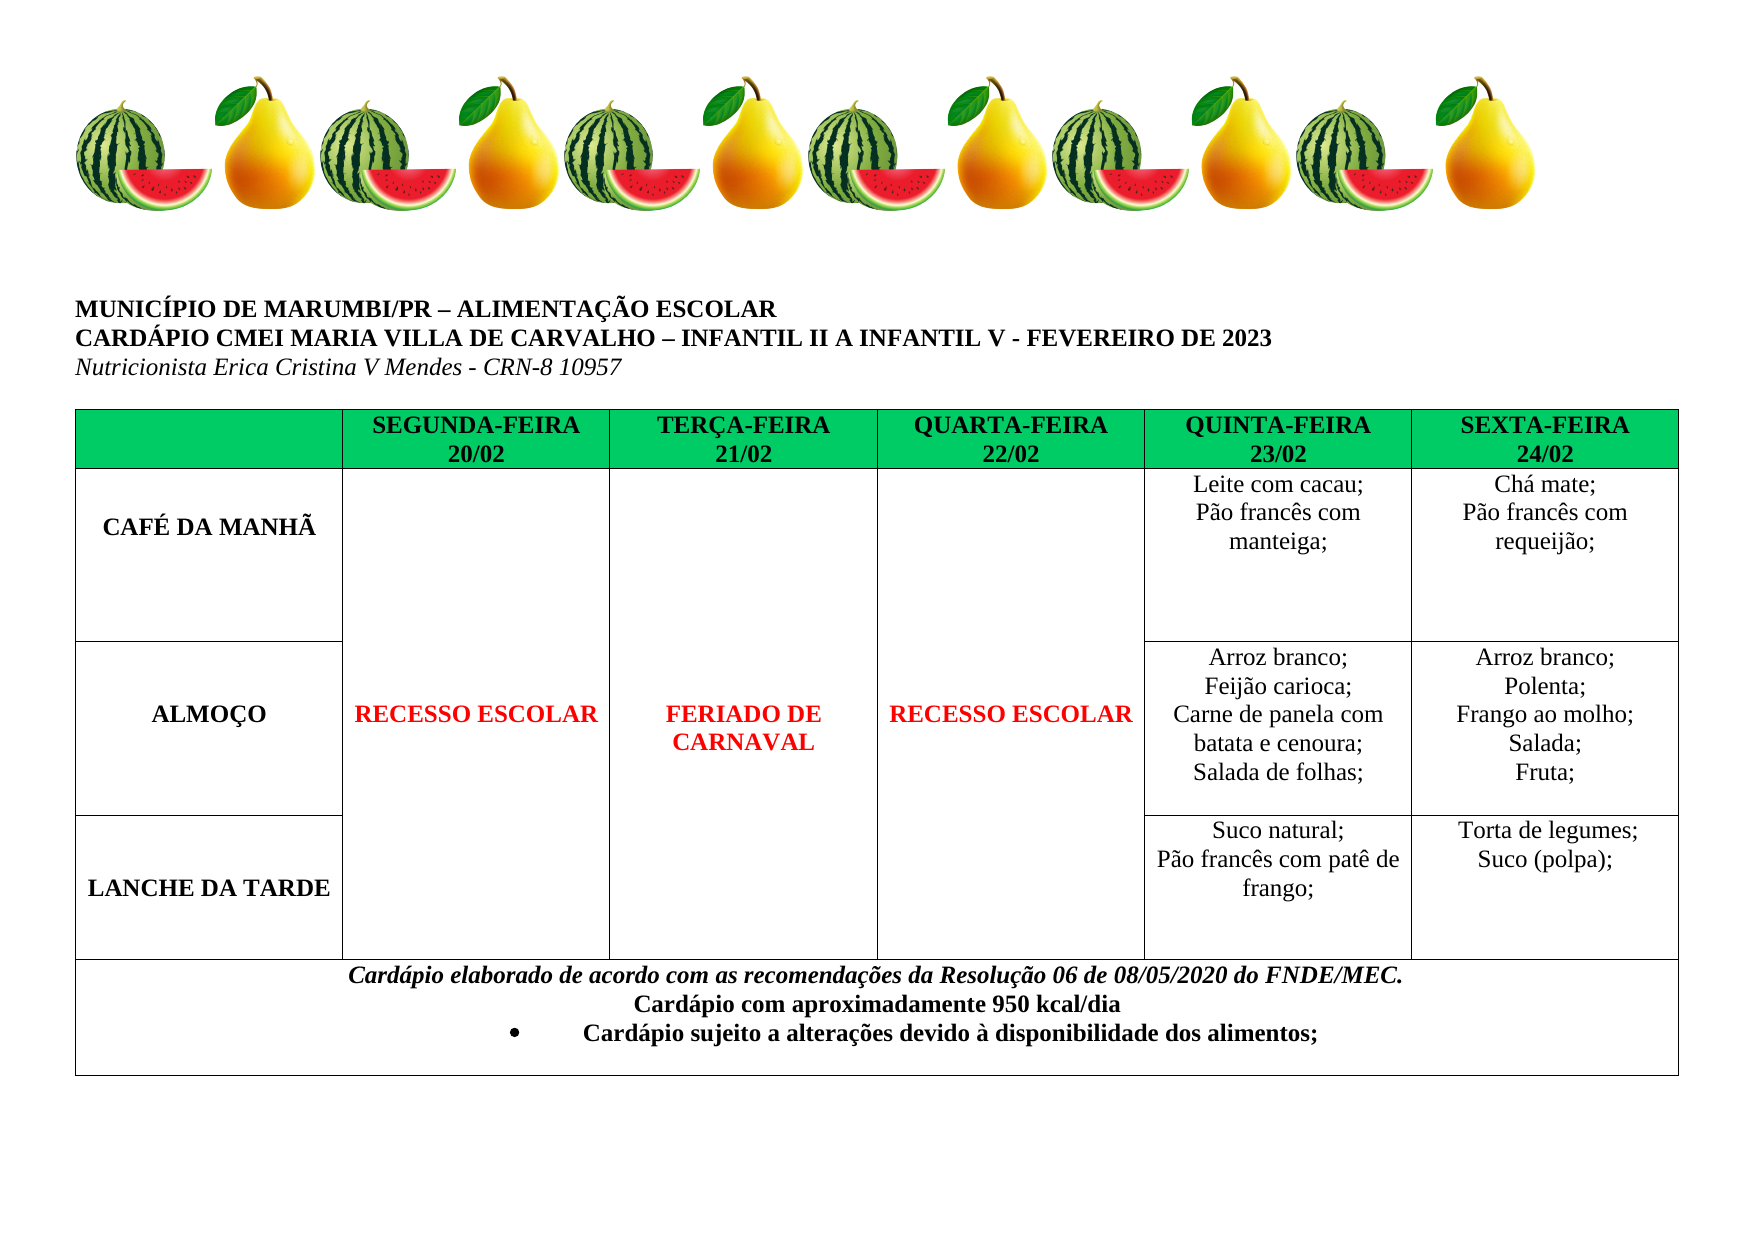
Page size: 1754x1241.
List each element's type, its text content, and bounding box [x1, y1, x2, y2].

table_cell RECESSO ESCOLAR [343, 469, 609, 959]
table_header SEXTA-FEIRA 24/02 [1412, 410, 1678, 468]
table_cell FERIADO DE CARNAVAL [610, 469, 877, 959]
table_cell Arroz branco; Feijão carioca; Carne de panela com batata e cenoura; Salada de folhas; [1145, 642, 1411, 814]
table_cell LANCHE DA TARDE [76, 816, 342, 959]
table_header QUINTA-FEIRA 23/02 [1145, 410, 1411, 468]
table_cell Cardápio elaborado de acordo com as recomendações da Resolução 06 de 08/05/2020 do FNDE/MEC. Cardápio com aproximadamente 950 kcal/dia Cardápio sujeito a alterações devido à disponibilidade dos alimentos; [76, 960, 1678, 1075]
table_cell CAFÉ DA MANHÃ [76, 469, 342, 641]
table_header [76, 410, 342, 468]
table_header SEGUNDA-FEIRA 20/02 [343, 410, 609, 468]
table_cell Torta de legumes; Suco (polpa); [1412, 816, 1678, 959]
picture [75, 73, 1540, 212]
table_cell Suco natural; Pão francês com patê de frango; [1145, 816, 1411, 959]
table_cell ALMOÇO [76, 642, 342, 814]
text MUNICÍPIO DE MARUMBI/PR – ALIMENTAÇÃO ESCOLAR [75, 294, 1679, 323]
table_cell Arroz branco; Polenta; Frango ao molho; Salada; Fruta; [1412, 642, 1678, 814]
table_header QUARTA-FEIRA 22/02 [878, 410, 1144, 468]
table_cell Leite com cacau; Pão francês com manteiga; [1145, 469, 1411, 641]
text CARDÁPIO CMEI MARIA VILLA DE CARVALHO – INFANTIL II A INFANTIL V - FEVEREIRO DE 2023 [75, 323, 1679, 352]
table_cell Chá mate; Pão francês com requeijão; [1412, 469, 1678, 641]
text Nutricionista Erica Cristina V Mendes - CRN-8 10957 [75, 352, 1679, 380]
table_header TERÇA-FEIRA 21/02 [610, 410, 877, 468]
table_cell RECESSO ESCOLAR [878, 469, 1144, 959]
